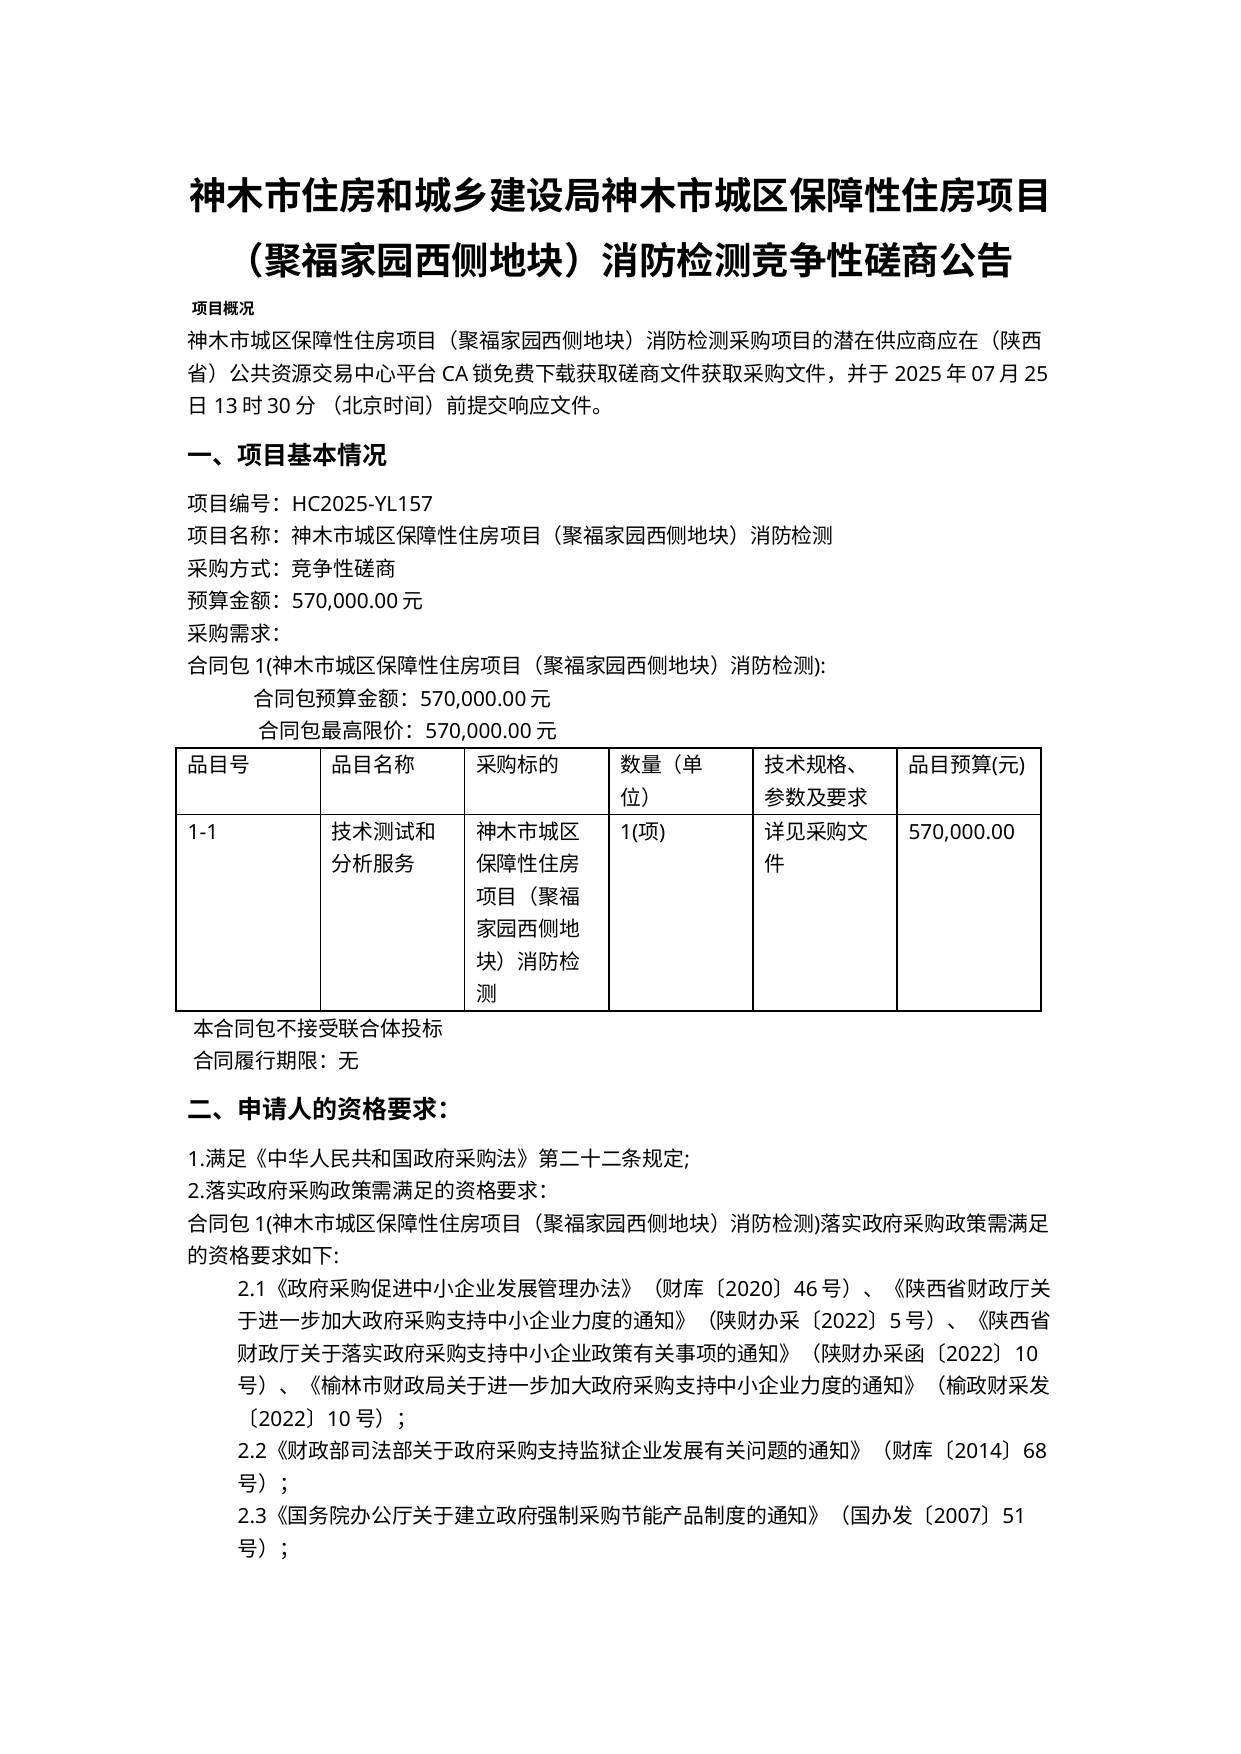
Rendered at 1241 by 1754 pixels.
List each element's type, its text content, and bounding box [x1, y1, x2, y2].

text 合同包最高限价：570,000.00元 [187, 714, 1053, 747]
text 合同包1(神木市城区保障性住房项目（聚福家园西侧地块）消防检测): [187, 649, 1053, 682]
text 本合同包不接受联合体投标 [187, 1012, 1053, 1044]
text 一、项目基本情况 [187, 422, 1053, 487]
table_header 品目名称 [321, 749, 464, 813]
text 项目名称：神木市城区保障性住房项目（聚福家园西侧地块）消防检测 [187, 519, 1053, 552]
table_header 采购标的 [465, 749, 608, 813]
text 采购方式：竞争性磋商 [187, 552, 1053, 584]
table_cell 1-1 [177, 815, 320, 1010]
text 项目编号：HC2025-YL157 [187, 487, 1053, 519]
text 神木市住房和城乡建设局神木市城区保障性住房项目（聚福家园西侧地块）消防检测竞争性磋商公告 [187, 162, 1053, 292]
text 1.满足《中华人民共和国政府采购法》第二十二条规定; [187, 1142, 1053, 1174]
table_header 品目号 [177, 749, 320, 813]
table_header 品目预算(元) [898, 749, 1040, 813]
table_header 数量（单位） [610, 749, 752, 813]
text 合同包1(神木市城区保障性住房项目（聚福家园西侧地块）消防检测)落实政府采购政策需满足的资格要求如下: [187, 1207, 1053, 1272]
table_header 技术规格、参数及要求 [754, 749, 896, 813]
table_cell 570,000.00 [898, 815, 1040, 1010]
text 神木市城区保障性住房项目（聚福家园西侧地块）消防检测采购项目的潜在供应商应在（陕西省）公共资源交易中心平台CA锁免费下载获取磋商文件获取采购文件，并于 2025年07月25日 13时30分 （北京时间）前提交响应文件。 [187, 324, 1053, 422]
text 预算金额：570,000.00元 [187, 584, 1053, 617]
text 合同包预算金额：570,000.00元 [187, 682, 1053, 714]
table_cell 1(项) [610, 815, 752, 1010]
text 采购需求： [187, 617, 1053, 649]
table_cell 技术测试和分析服务 [321, 815, 464, 1010]
text 2.落实政府采购政策需满足的资格要求： [187, 1174, 1053, 1207]
text 项目概况 [187, 292, 1053, 324]
text 合同履行期限：无 [187, 1044, 1053, 1077]
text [237, 1272, 1053, 1564]
text 二、申请人的资格要求： [187, 1077, 1053, 1142]
table_cell 神木市城区保障性住房项目（聚福家园西侧地块）消防检测 [465, 815, 608, 1010]
table_cell 详见采购文件 [754, 815, 896, 1010]
